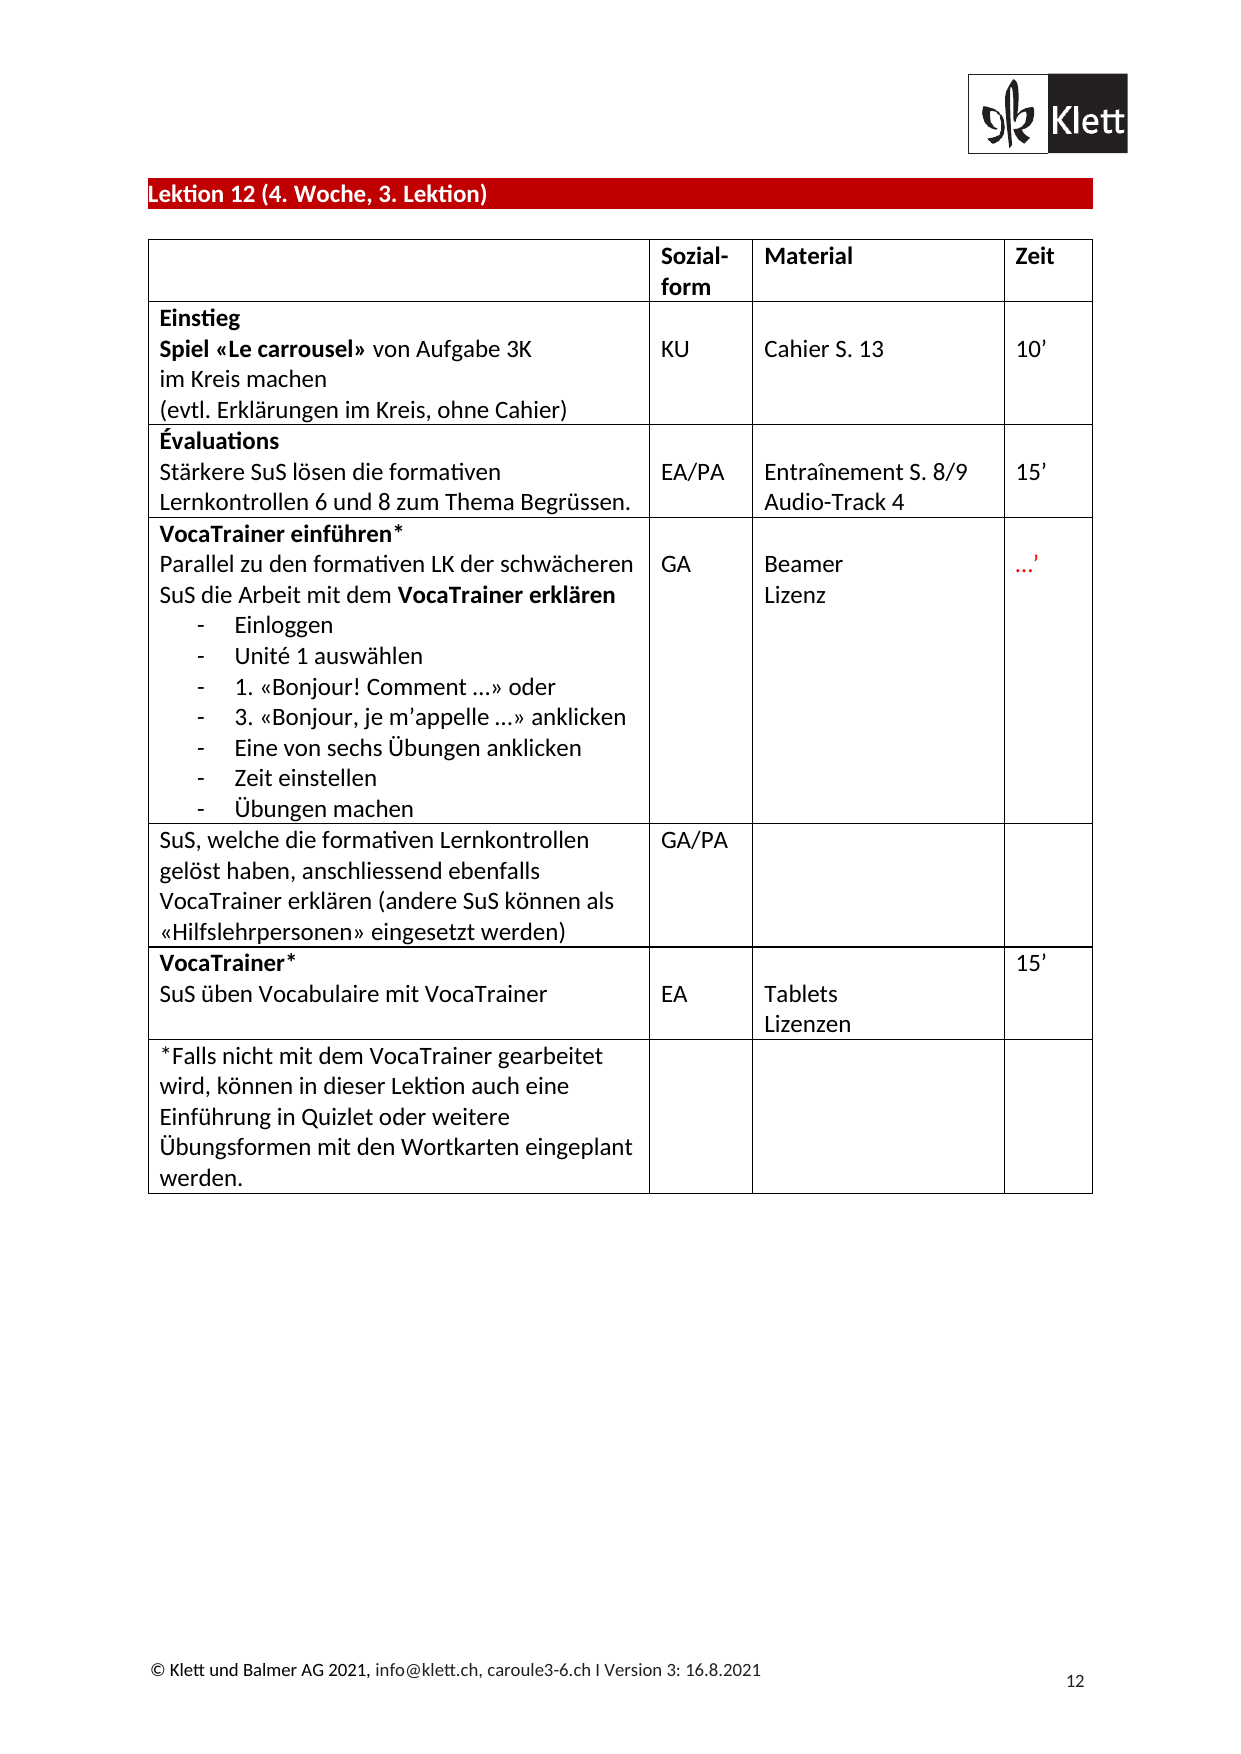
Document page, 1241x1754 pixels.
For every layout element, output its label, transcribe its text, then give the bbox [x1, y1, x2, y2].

table_cell VocaTrainer* SuS üben Vocabulaire mit VocaTrainer [149, 948, 649, 1039]
table_cell [753, 1040, 1004, 1193]
table_cell GA/PA [650, 824, 752, 946]
table_header Zeit [1005, 240, 1092, 301]
table_cell [650, 1040, 752, 1193]
table_cell Cahier S. 13 [753, 302, 1004, 424]
table_cell Entraînement S. 8/9 Audio-Track 4 [753, 425, 1004, 517]
table_cell GA [650, 518, 752, 823]
picture [982, 106, 1005, 144]
table_cell VocaTrainer einführen* Parallel zu den formativen LK der schwächeren SuS die Arbeit mit dem VocaTrainer erklären Einloggen Unité 1 auswählen 1. «Bonjour! Comment …» oder 3. «Bonjour, je m’appelle …» anklicken Eine von sechs Übungen anklicken Zeit einstellen Übungen machen [149, 518, 649, 823]
text Lektion 12 (4. Woche, 3. Lektion) [148, 178, 1093, 209]
picture [1053, 106, 1072, 134]
table_cell EA/PA [650, 425, 752, 517]
table_cell Évaluations Stärkere SuS lösen die formativen Lernkontrollen 6 und 8 zum Thema Begrüssen. [149, 425, 649, 517]
table_cell 10’ [1005, 302, 1092, 424]
table_cell [1005, 824, 1092, 946]
table_cell [1005, 1040, 1092, 1193]
table_cell 15’ [1005, 425, 1092, 517]
table_header Sozial-form [650, 240, 752, 301]
table_cell Tablets Lizenzen [753, 948, 1004, 1039]
table_cell SuS, welche die formativen Lernkontrollen gelöst haben, anschliessend ebenfalls VocaTrainer erklären (andere SuS können als «Hilfslehrpersonen» eingesetzt werden) [149, 824, 649, 946]
table_cell …’ [1005, 518, 1092, 823]
table_cell *Falls nicht mit dem VocaTrainer gearbeitet wird, können in dieser Lektion auch eine Einführung in Quizlet oder weitere Übungsformen mit den Wortkarten eingeplant werden. [149, 1040, 649, 1193]
table_cell Beamer Lizenz [753, 518, 1004, 823]
table_header Material [753, 240, 1004, 301]
table_header [149, 240, 649, 301]
table_cell KU [650, 302, 752, 424]
table_cell EA [650, 948, 752, 1039]
table_cell Einstieg Spiel «Le carrousel» von Aufgabe 3K im Kreis machen (evtl. Erklärungen im Kreis, ohne Cahier) [149, 302, 649, 424]
table_cell 15’ [1005, 948, 1092, 1039]
table_cell [753, 824, 1004, 946]
